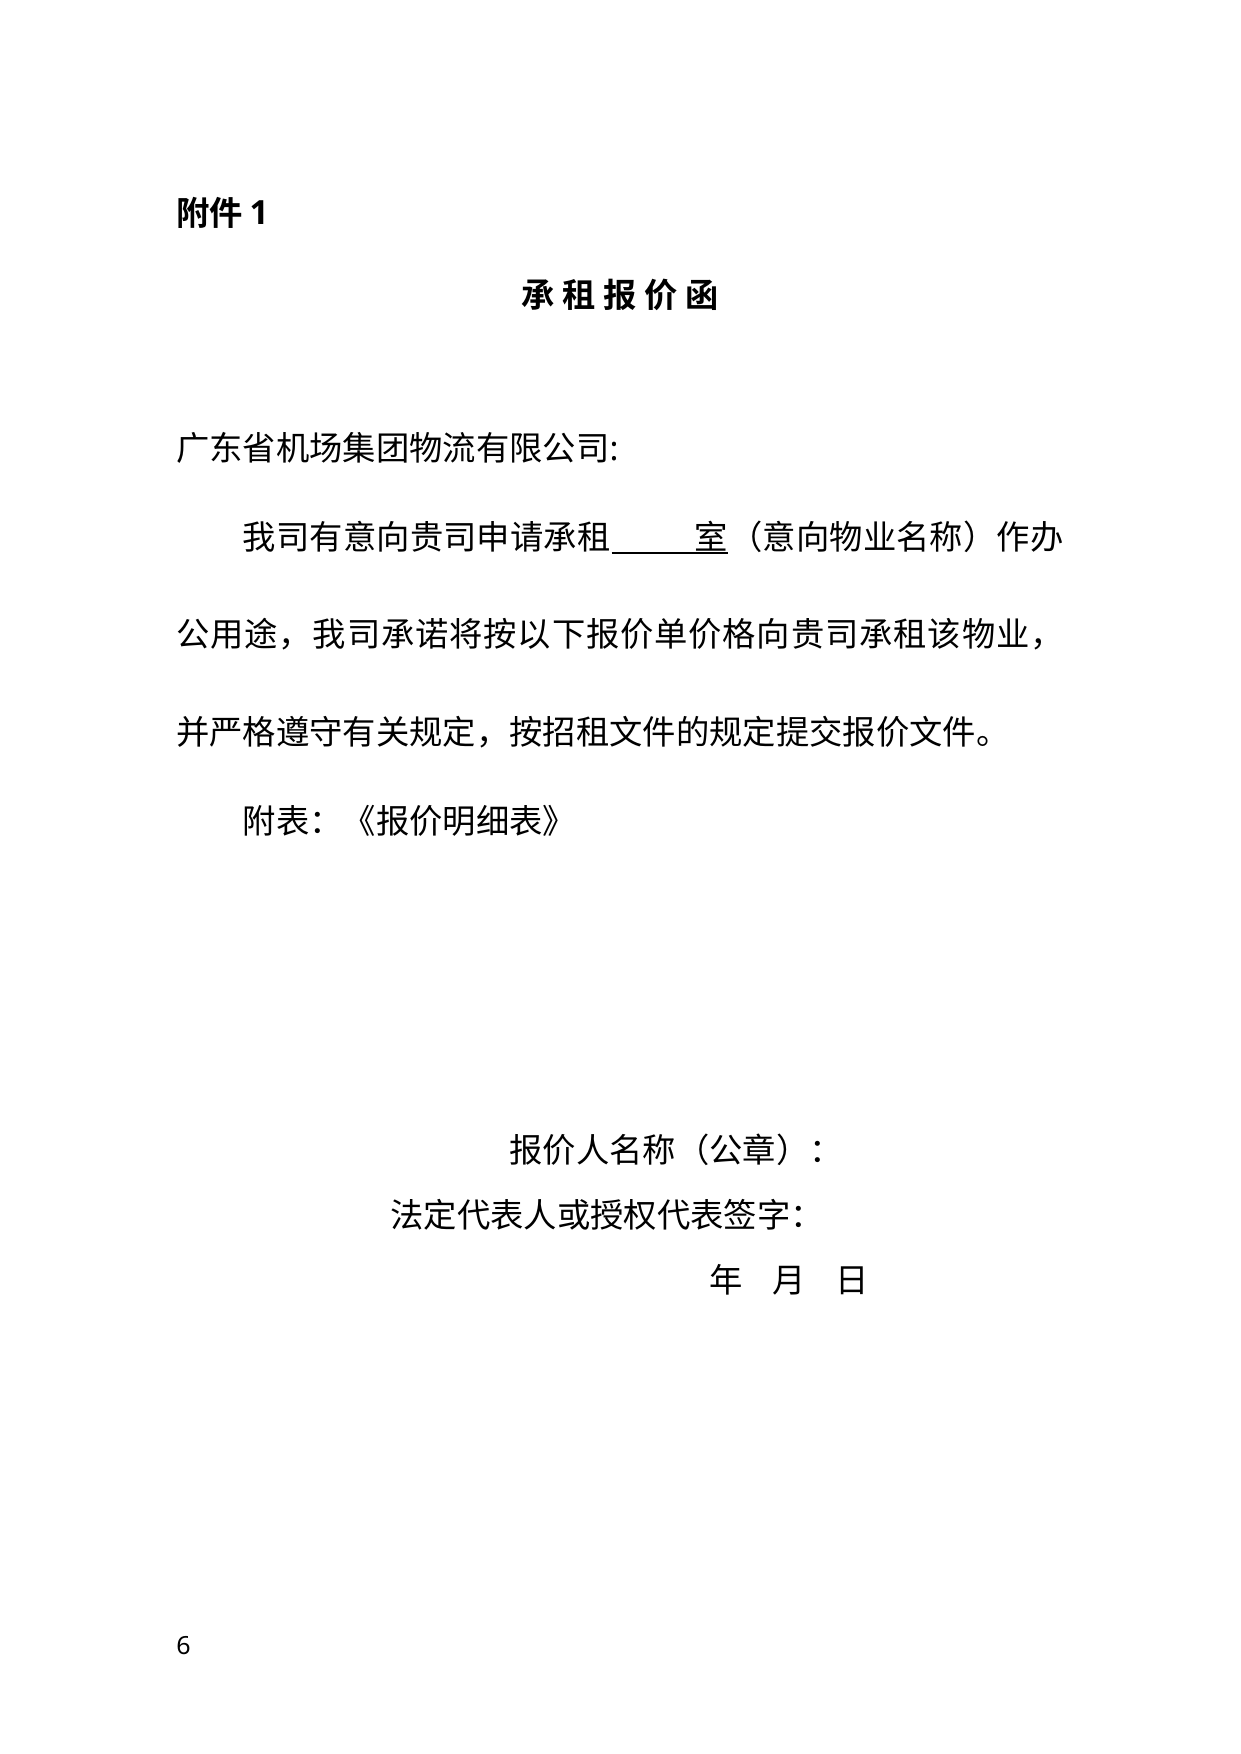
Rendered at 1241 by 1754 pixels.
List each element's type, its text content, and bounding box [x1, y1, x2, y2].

text 法定代表人或授权代表签字： [176, 1181, 824, 1246]
text 广东省机场集团物流有限公司: [176, 413, 1064, 478]
text 年 月 日 [176, 1246, 977, 1311]
text 附表：《报价明细表》 [176, 786, 1064, 851]
subtitle 附件1 [176, 187, 1064, 235]
text 报价人名称（公章）： [176, 1116, 977, 1181]
text 承 租 报 价 函 [176, 260, 1064, 325]
text 我司有意向贵司申请承租 室（意向物业名称）作办公用途，我司承诺将按以下报价单价格向贵司承租该物业，并严格遵守有关规定，按招租文件的规定提交报价文件。 [176, 502, 1064, 762]
